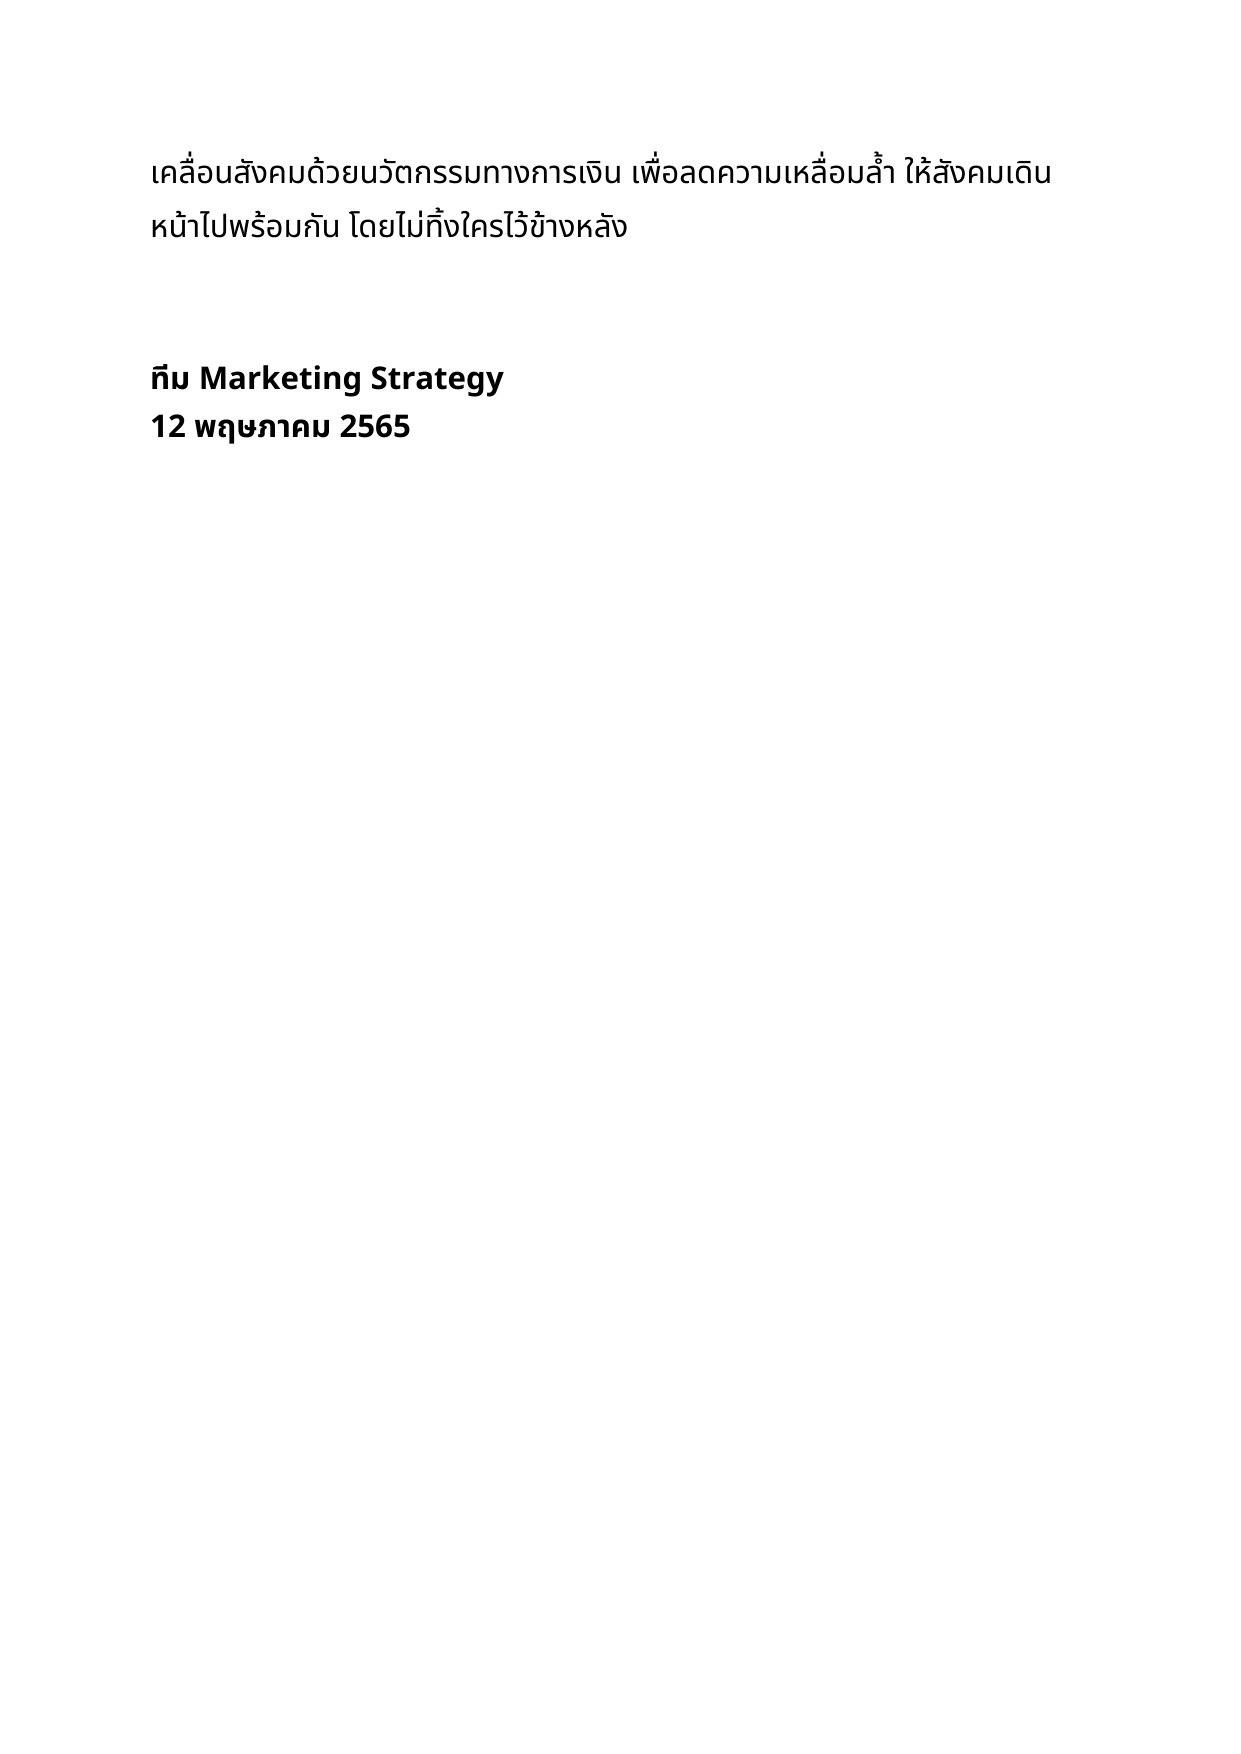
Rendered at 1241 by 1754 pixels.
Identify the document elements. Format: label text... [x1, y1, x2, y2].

text 12 พฤษภาคม 2565 [150, 404, 1090, 451]
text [150, 150, 1090, 251]
text ทีม Marketing Strategy [150, 356, 1090, 404]
